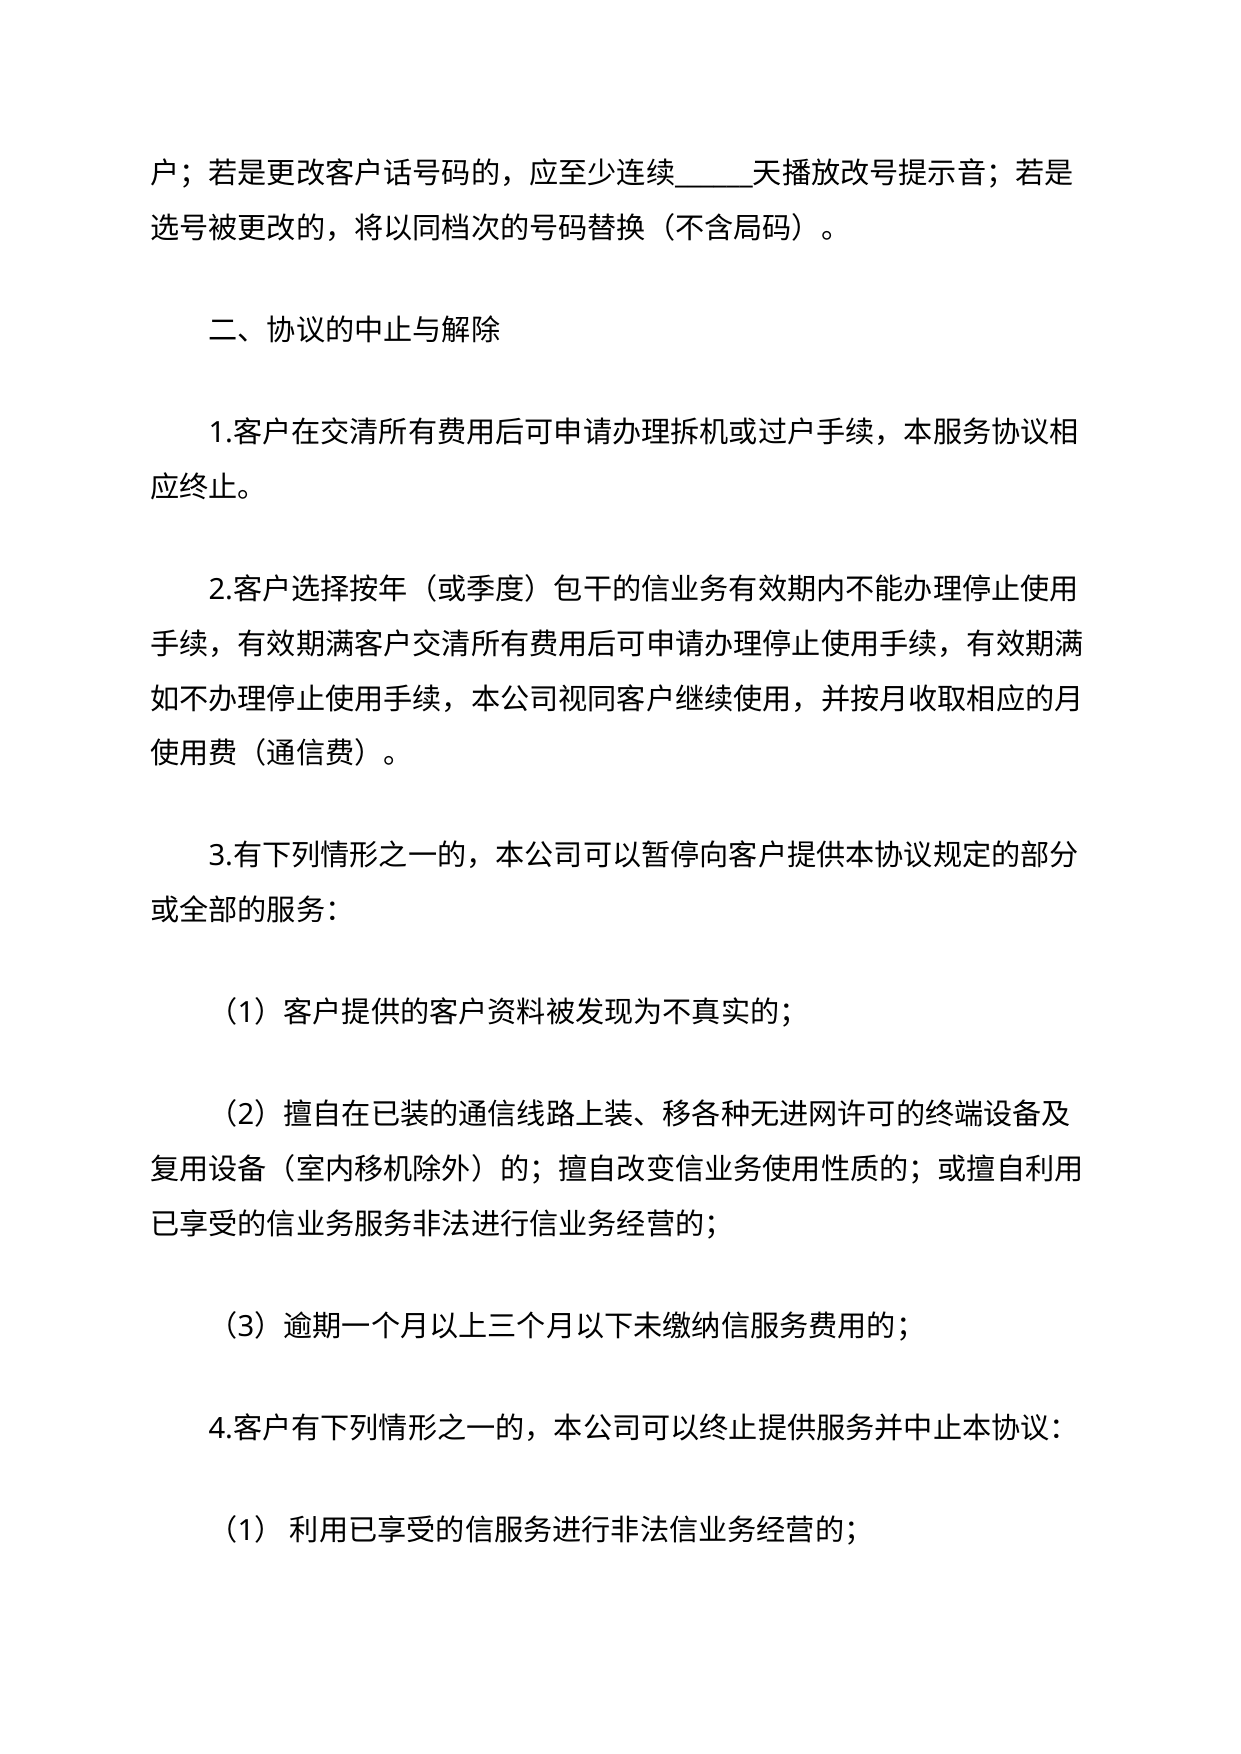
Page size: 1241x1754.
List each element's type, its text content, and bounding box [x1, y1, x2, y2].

text （1） 利用已享受的信服务进行非法信业务经营的； [150, 1506, 1090, 1549]
text （3）逾期一个月以上三个月以下未缴纳信服务费用的； [150, 1302, 1090, 1345]
text 4.客户有下列情形之一的，本公司可以终止提供服务并中止本协议： [150, 1404, 1090, 1447]
text 2.客户选择按年（或季度）包干的信业务有效期内不能办理停止使用手续，有效期满客户交清所有费用后可申请办理停止使用手续，有效期满如不办理停止使用手续，本公司视同客户继续使用，并按月收取相应的月使用费（通信费）。 [150, 565, 1090, 772]
text 3.有下列情形之一的，本公司可以暂停向客户提供本协议规定的部分或全部的服务： [150, 832, 1090, 929]
text （1）客户提供的客户资料被发现为不真实的； [150, 989, 1090, 1031]
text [150, 150, 1090, 247]
text 1.客户在交清所有费用后可申请办理拆机或过户手续，本服务协议相应终止。 [150, 408, 1090, 506]
text （2）擅自在已装的通信线路上装、移各种无进网许可的终端设备及复用设备（室内移机除外）的；擅自改变信业务使用性质的；或擅自利用已享受的信业务服务非法进行信业务经营的； [150, 1091, 1090, 1243]
text 二、协议的中止与解除 [150, 307, 1090, 349]
